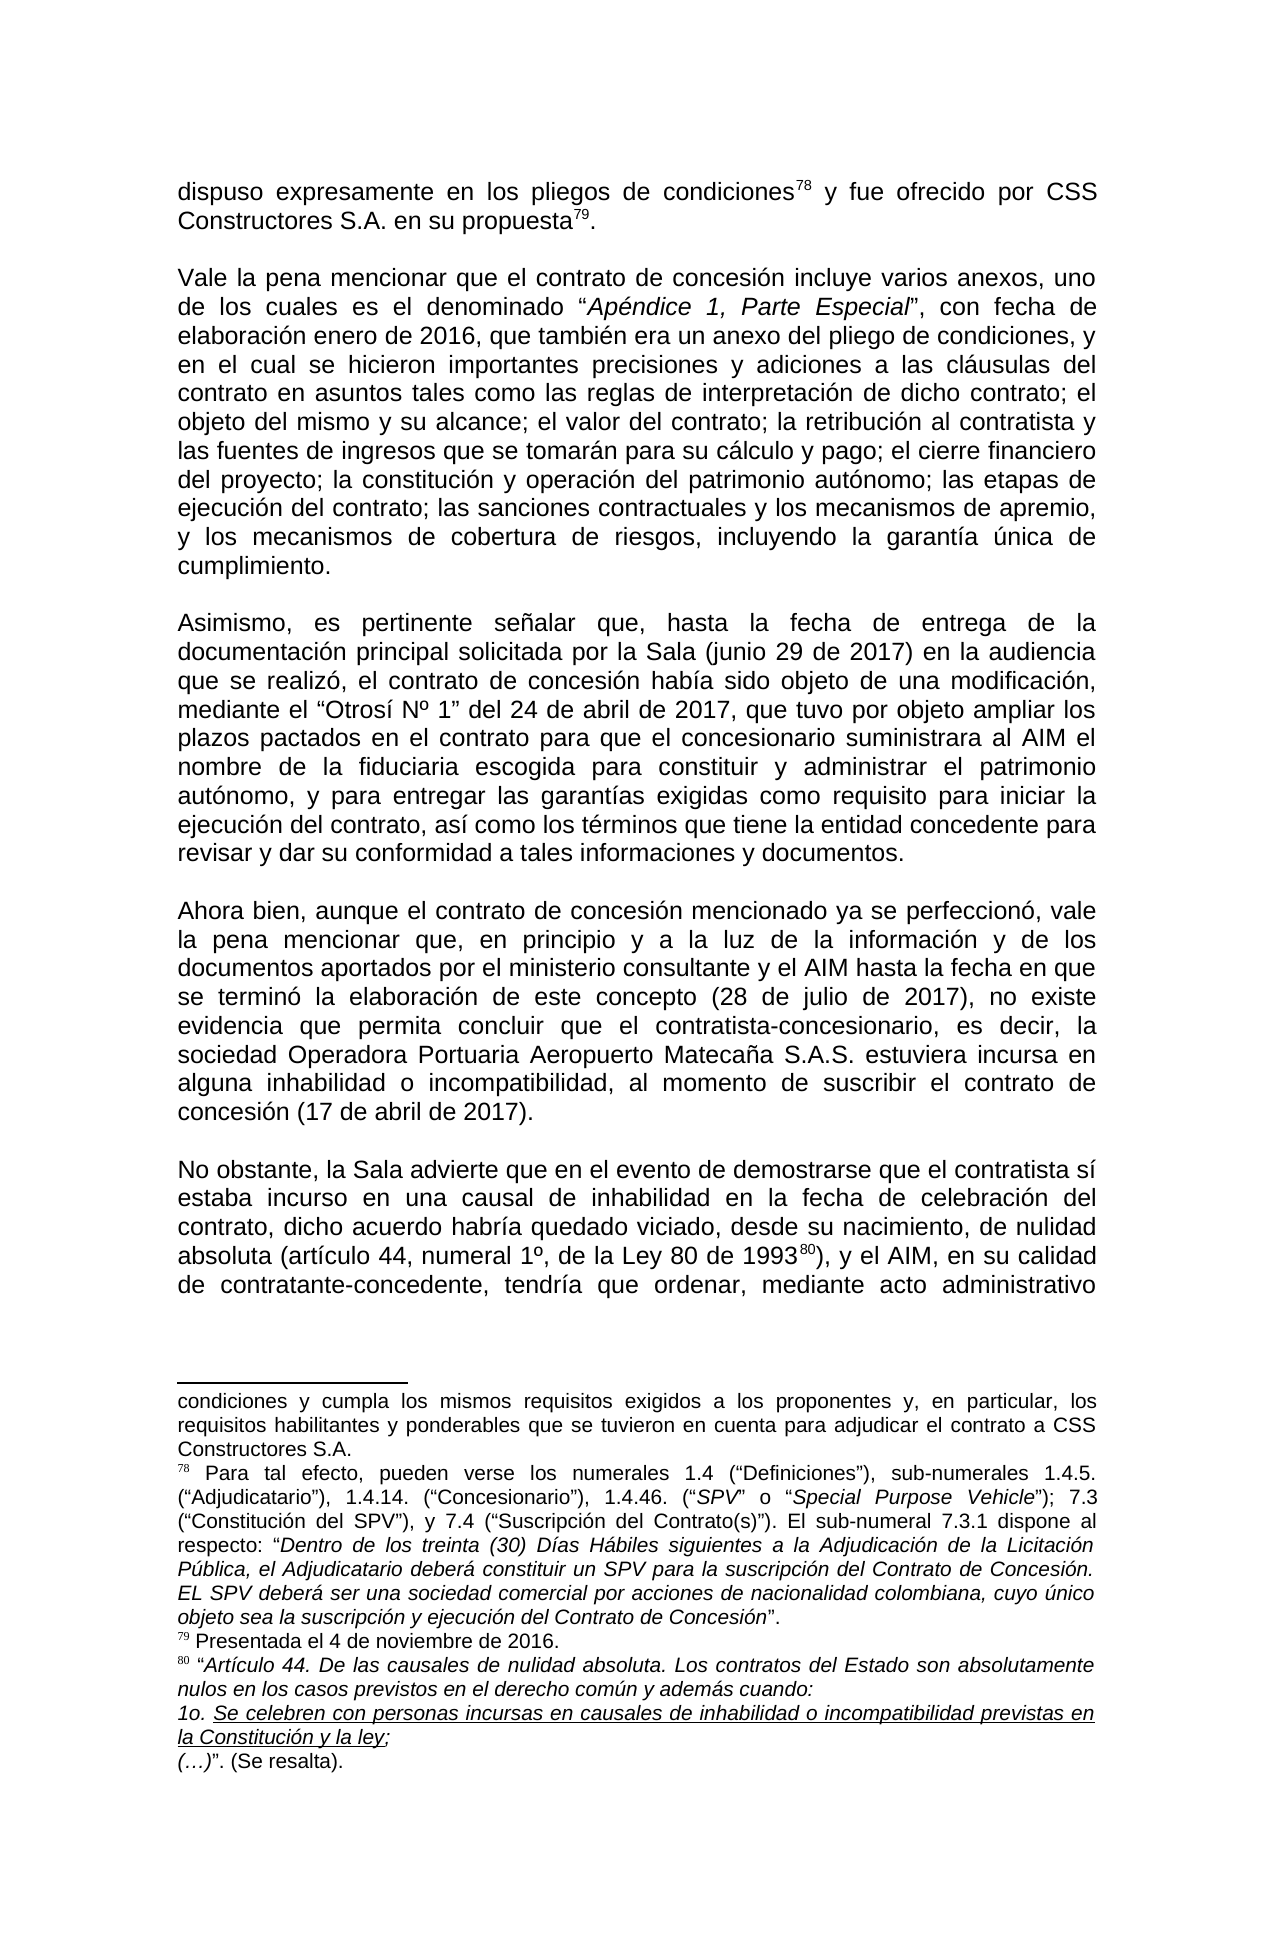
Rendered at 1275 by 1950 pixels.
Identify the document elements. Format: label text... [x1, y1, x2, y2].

text Vale la pena mencionar que el contrato de concesión incluye varios anexos, uno de los cuales es el denominado “Apéndice 1, Parte Especial”, con fecha de elaboración enero de 2016, que también era un anexo del pliego de condiciones, y en el cual se hicieron importantes precisiones y adiciones a las cláusulas del contrato en asuntos tales como las reglas de interpretación de dicho contrato; el objeto del mismo y su alcance; el valor del contrato; la retribución al contratista y las fuentes de ingresos que se tomarán para su cálculo y pago; el cierre financiero del proyecto; la constitución y operación del patrimonio autónomo; las etapas de ejecución del contrato; las sanciones contractuales y los mecanismos de apremio, y los mecanismos de cobertura de riesgos, incluyendo la garantía única de cumplimiento. [177, 263, 1098, 580]
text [177, 177, 1098, 235]
text No obstante, la Sala advierte que en el evento de demostrarse que el contratista sí estaba incurso en una causal de inhabilidad en la fecha de celebración del contrato, dicho acuerdo habría quedado viciado, desde su nacimiento, de nulidad absoluta (artículo 44, numeral 1º, de la Ley 80 de 1993), y el AIM, en su calidad de contratante-concedente, tendría que ordenar, mediante acto administrativo motivado, su inmediata terminación y liquidación en el estado en que se encuentre, conforme a lo dispuesto por el artículo 45 ibídem. [177, 1155, 1098, 1298]
text Asimismo, es pertinente señalar que, hasta la fecha de entrega de la documentación principal solicitada por la Sala (junio 29 de 2017) en la audiencia que se realizó, el contrato de concesión había sido objeto de una modificación, mediante el “Otrosí Nº 1” del 24 de abril de 2017, que tuvo por objeto ampliar los plazos pactados en el contrato para que el concesionario suministrara al AIM el nombre de la fiduciaria escogida para constituir y administrar el patrimonio autónomo, y para entregar las garantías exigidas como requisito para iniciar la ejecución del contrato, así como los términos que tiene la entidad concedente para revisar y dar su conformidad a tales informaciones y documentos. [177, 608, 1098, 867]
text Ahora bien, aunque el contrato de concesión mencionado ya se perfeccionó, vale la pena mencionar que, en principio y a la luz de la información y de los documentos aportados por el ministerio consultante y el AIM hasta la fecha en que se terminó la elaboración de este concepto (28 de julio de 2017), no existe evidencia que permita concluir que el contratista-concesionario, es decir, la sociedad Operadora Portuaria Aeropuerto Matecaña S.A.S. estuviera incursa en alguna inhabilidad o incompatibilidad, al momento de suscribir el contrato de concesión (17 de abril de 2017). [177, 896, 1098, 1126]
